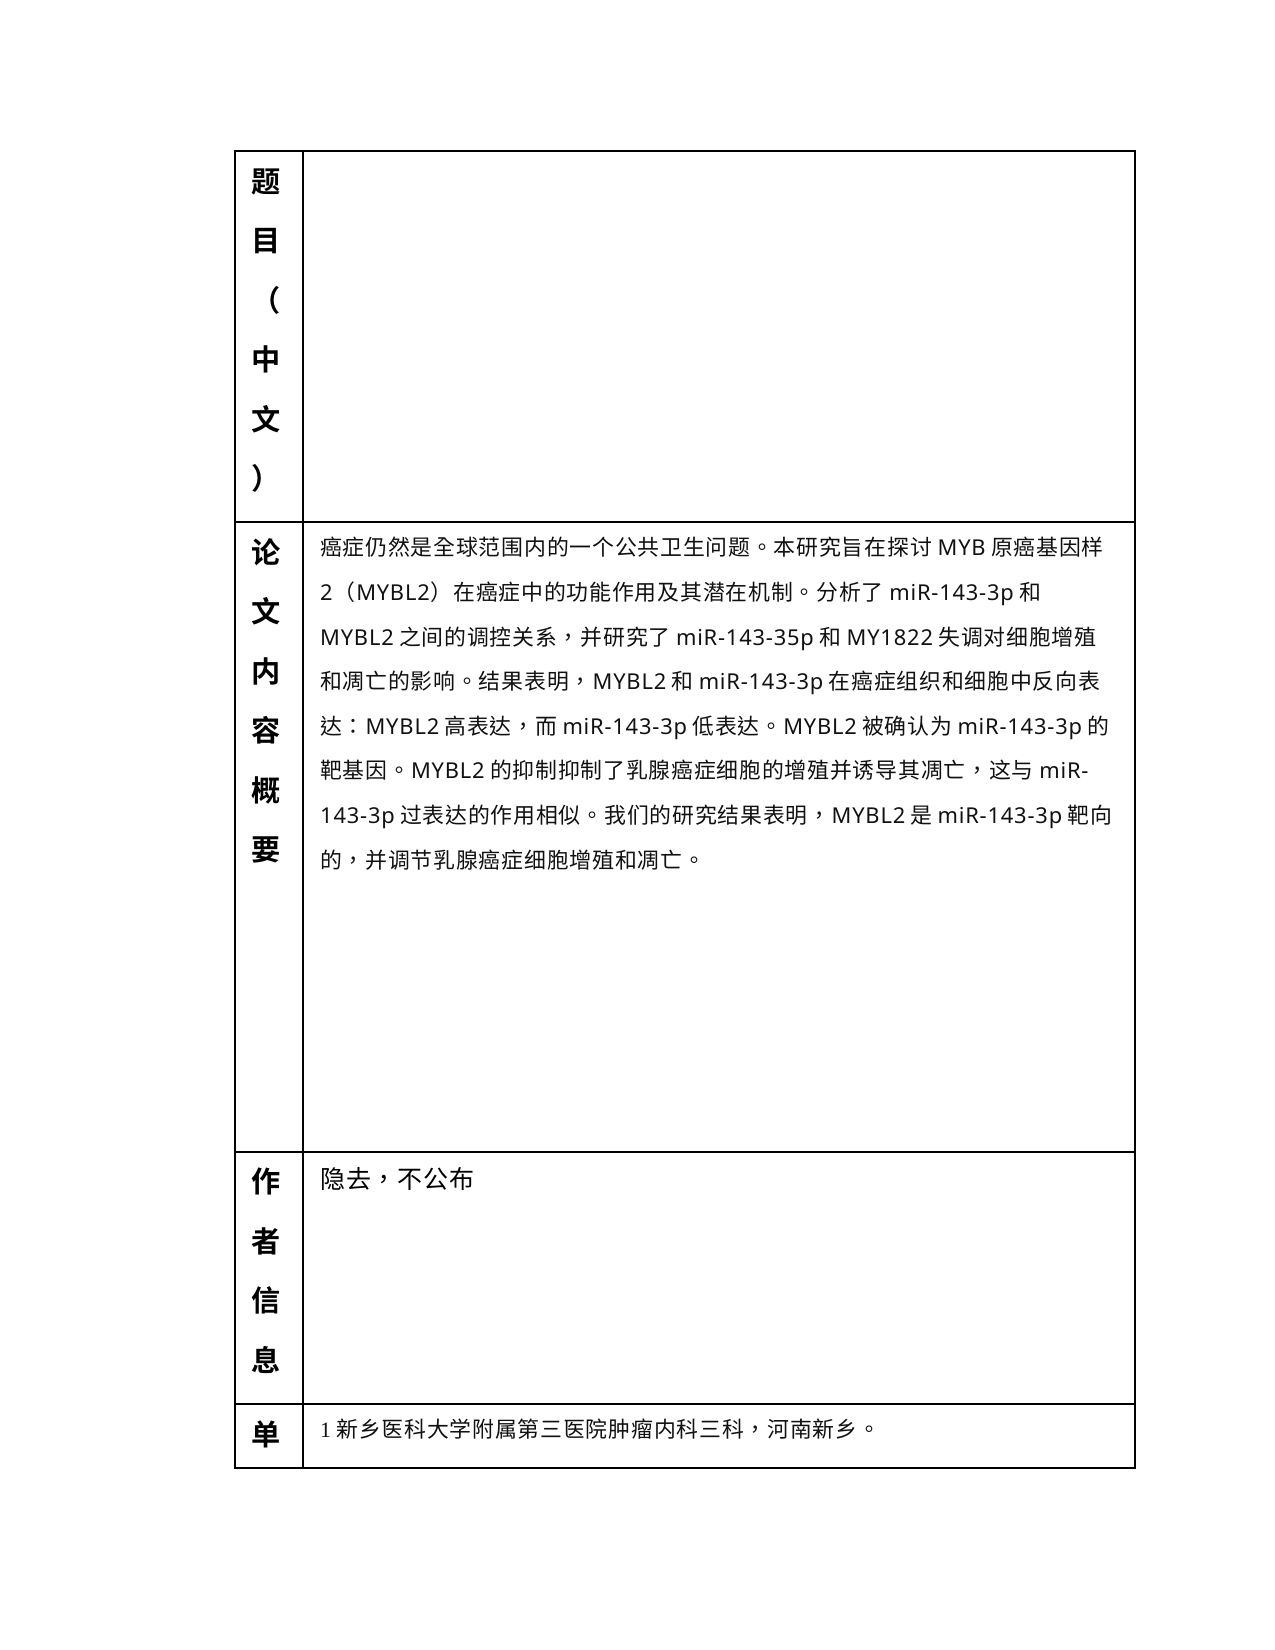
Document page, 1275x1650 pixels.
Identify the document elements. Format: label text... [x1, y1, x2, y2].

table_cell 论文题目（中文） [236, 152, 302, 521]
table_cell 隐去，不公布 [304, 1153, 1134, 1403]
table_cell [304, 1405, 1134, 1467]
table_cell 作者信息 [236, 1153, 302, 1403]
table_cell 单位信息 [236, 1405, 302, 1467]
table_cell 论文内容概要 [236, 523, 302, 1151]
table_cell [304, 152, 1134, 521]
table_cell 癌症仍然是全球范围内的一个公共卫生问题。本研究旨在探讨MYB原癌基因样2（MYBL2）在癌症中的功能作用及其潜在机制。分析了miR-143-3p和MYBL2之间的调控关系，并研究了miR-143-35p和MY1822失调对细胞增殖和凋亡的影响。结果表明，MYBL2和miR-143-3p在癌症组织和细胞中反向表达：MYBL2高表达，而miR-143-3p低表达。MYBL2被确认为miR-143-3p的靶基因。MYBL2的抑制抑制了乳腺癌症细胞的增殖并诱导其凋亡，这与miR-143-3p过表达的作用相似。我们的研究结果表明，MYBL2是miR-143-3p靶向的，并调节乳腺癌症细胞增殖和凋亡。 [304, 523, 1134, 1151]
